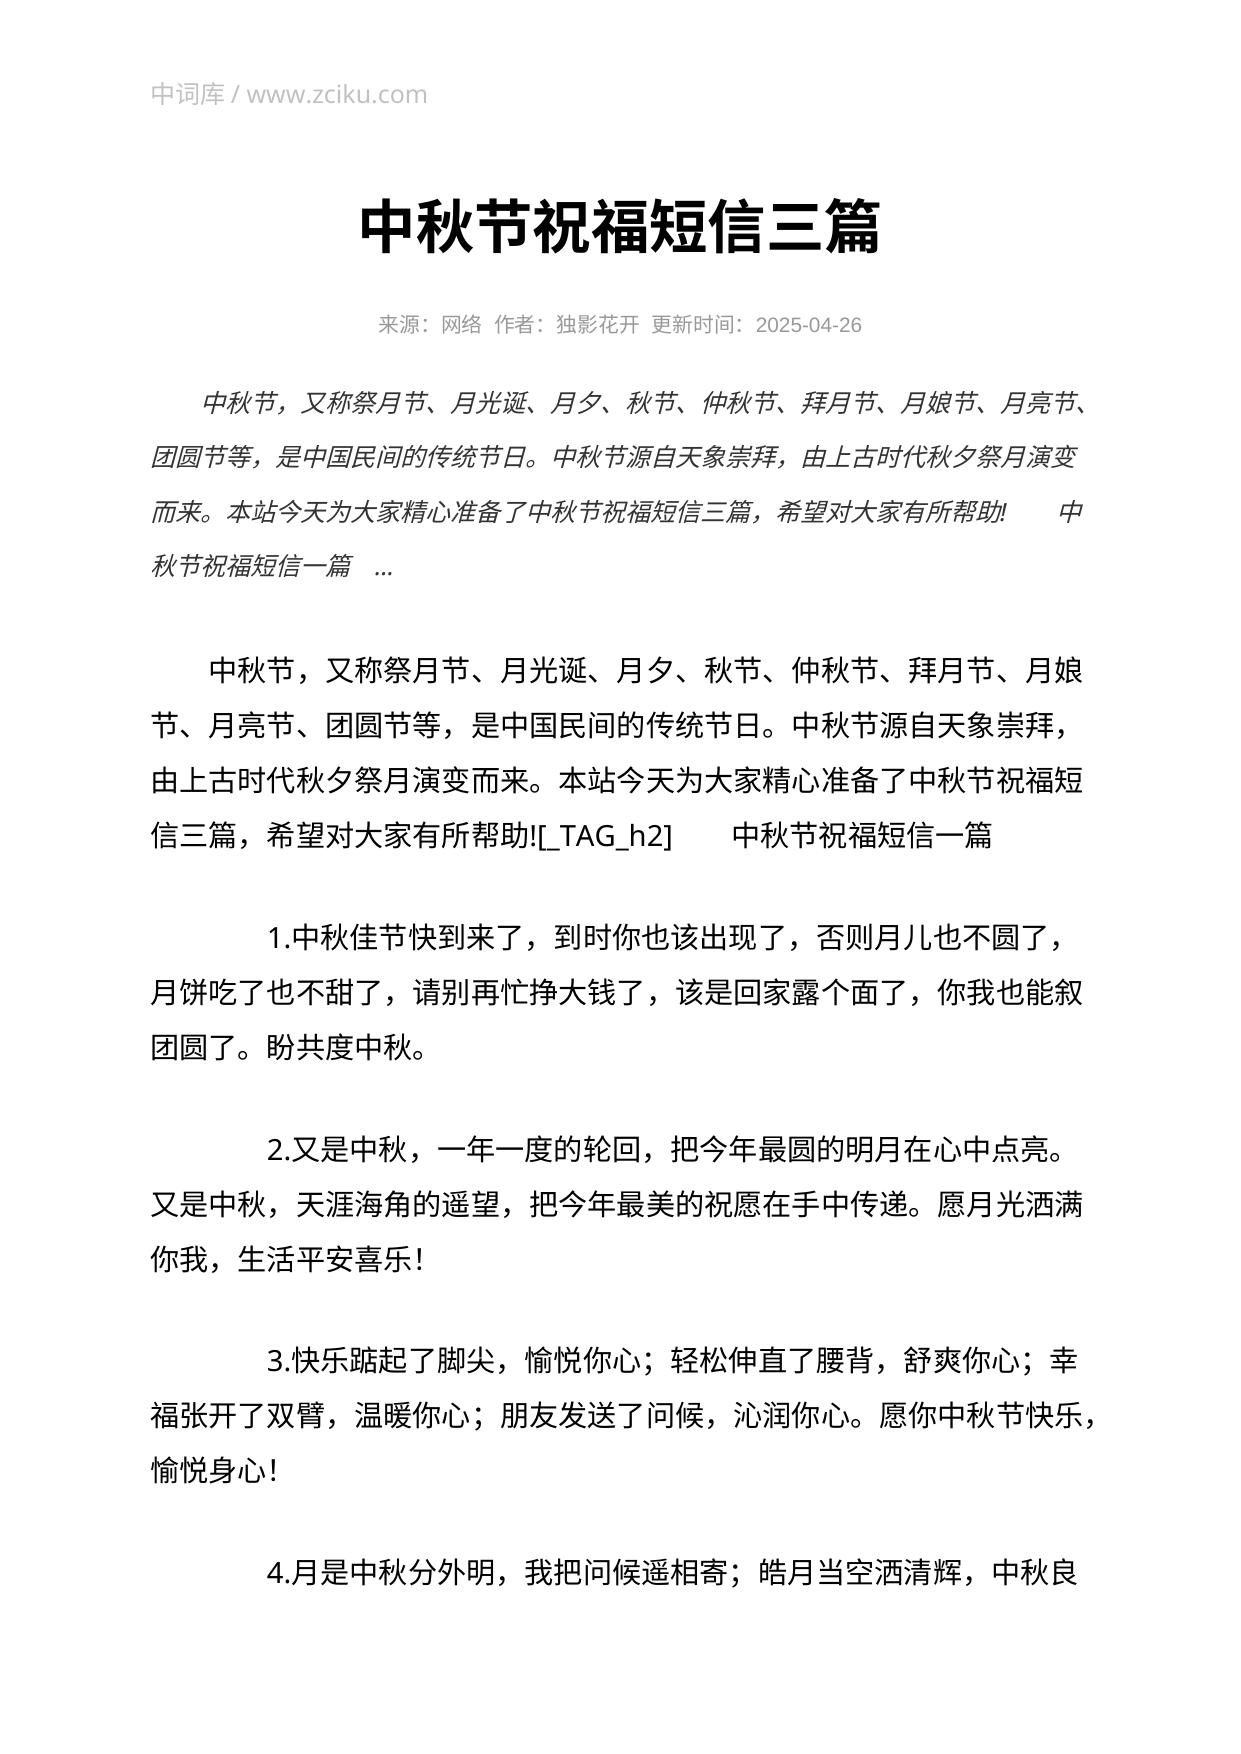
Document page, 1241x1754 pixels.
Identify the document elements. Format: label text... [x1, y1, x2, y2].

text 2.又是中秋，一年一度的轮回，把今年最圆的明月在心中点亮。又是中秋，天涯海角的遥望，把今年最美的祝愿在手中传递。愿月光洒满你我，生活平安喜乐！ [150, 1126, 1090, 1278]
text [150, 1549, 1090, 1592]
text 中秋节，又称祭月节、月光诞、月夕、秋节、仲秋节、拜月节、月娘节、月亮节、团圆节等，是中国民间的传统节日。中秋节源自天象崇拜，由上古时代秋夕祭月演变而来。本站今天为大家精心准备了中秋节祝福短信三篇，希望对大家有所帮助![_TAG_h2] 中秋节祝福短信一篇 [150, 648, 1090, 855]
text 3.快乐踮起了脚尖，愉悦你心；轻松伸直了腰背，舒爽你心；幸福张开了双臂，温暖你心；朋友发送了问候，沁润你心。愿你中秋节快乐，愉悦身心！ [150, 1338, 1090, 1490]
text 1.中秋佳节快到来了，到时你也该出现了，否则月儿也不圆了，月饼吃了也不甜了，请别再忙挣大钱了，该是回家露个面了，你我也能叙团圆了。盼共度中秋。 [150, 914, 1090, 1067]
text 来源：网络 作者：独影花开 更新时间：2025-04-26 [150, 313, 1090, 337]
text 中秋节，又称祭月节、月光诞、月夕、秋节、仲秋节、拜月节、月娘节、月亮节、团圆节等，是中国民间的传统节日。中秋节源自天象崇拜，由上古时代秋夕祭月演变而来。本站今天为大家精心准备了中秋节祝福短信三篇，希望对大家有所帮助! 中秋节祝福短信一篇 ... [150, 383, 1090, 583]
subtitle 中秋节祝福短信三篇 [150, 181, 1090, 266]
